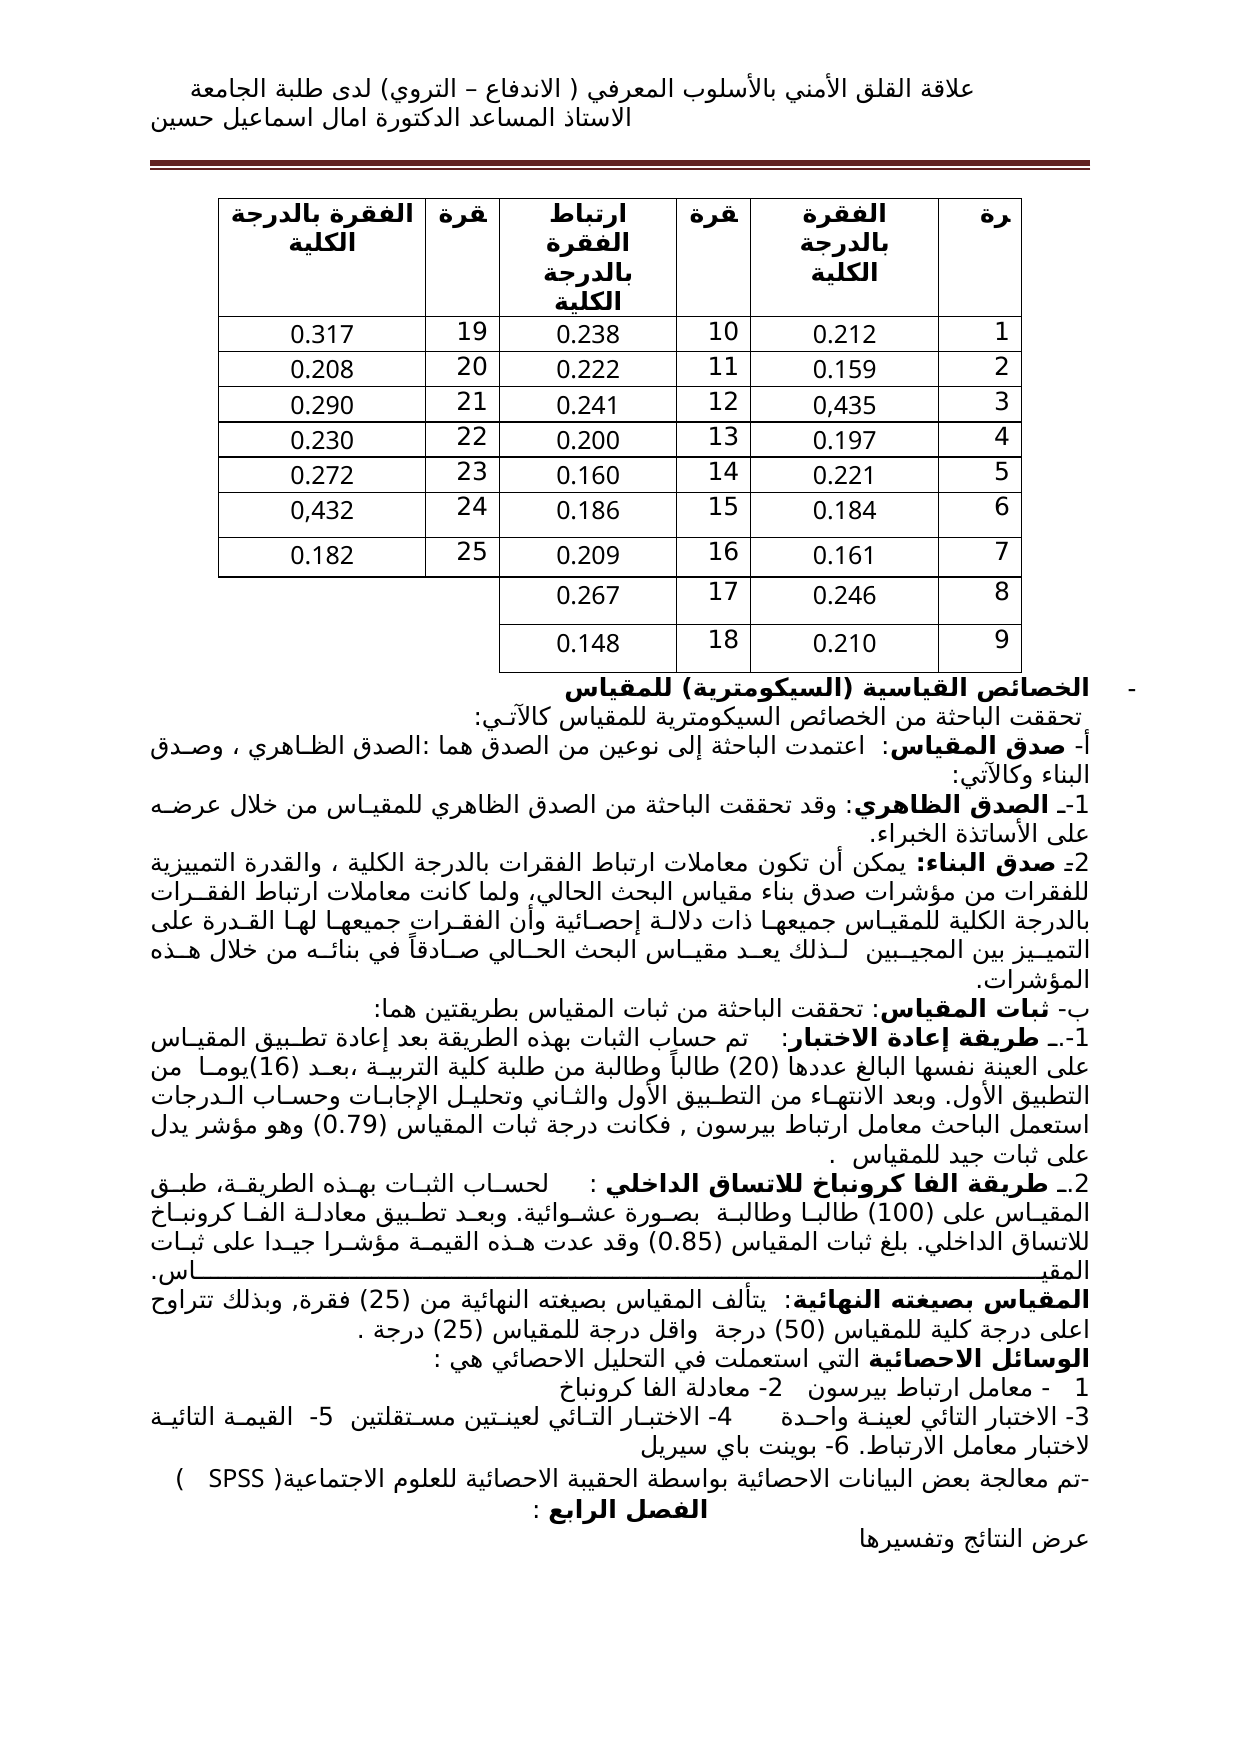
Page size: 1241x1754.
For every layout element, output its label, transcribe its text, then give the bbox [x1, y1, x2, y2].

table_cell 3 [939, 387, 1021, 421]
table_cell 0.197 [751, 423, 938, 456]
text -تم معالجة بعض البيانات الاحصائية بواسطة الحقيبة الاحصائية للعلوم الاجتماعية( SPSS ) [150, 1461, 1090, 1495]
table_cell 0.200 [500, 423, 676, 456]
table_cell 5 [939, 458, 1021, 492]
table_cell 0,435 [751, 387, 938, 421]
table_cell 0.238 [500, 317, 676, 351]
table_cell 17 [677, 578, 750, 624]
table_cell 0.290 [219, 387, 425, 421]
table_cell 0.210 [751, 625, 938, 672]
text أ- صدق المقياس: اعتمدت الباحثة إلى نوعين من الصدق هما :الصدق الظاهري ، وصدق البناء وكالآتي: [150, 732, 1090, 790]
table_cell 12 [677, 387, 750, 421]
table_cell 6 [939, 493, 1021, 537]
text الوسائل الاحصائية التي استعملت في التحليل الاحصائي هي : [150, 1344, 1090, 1373]
table_cell 0.212 [751, 317, 938, 351]
table_cell 0.222 [500, 352, 676, 386]
text 1- الصدق الظاهري: وقد تحققت الباحثة من الصدق الظاهري للمقياس من خلال عرضه على الأساتذة الخبراء. [150, 790, 1090, 848]
table_cell 1 [939, 317, 1021, 351]
table_cell 0.246 [751, 578, 938, 624]
table_cell 10 [677, 317, 750, 351]
table_cell 0.160 [500, 458, 676, 492]
table_cell 0.159 [751, 352, 938, 386]
table_cell 9 [939, 625, 1021, 672]
text ب- ثبات المقياس: تحققت الباحثة من ثبات المقياس بطريقتين هما: [150, 994, 1090, 1023]
table_header الفقرة [939, 199, 1021, 316]
table_cell 19 [426, 317, 499, 351]
table_cell 18 [677, 625, 750, 672]
text 2- صدق البناء: يمكن أن تكون معاملات ارتباط الفقرات بالدرجة الكلية ، والقدرة التمييزية للفقرات من مؤشرات صدق بناء مقياس البحث الحالي، ولما كانت معاملات ارتباط الفقرات بالدرجة الكلية للمقياس جميعها ذات دلالة إحصائية وأن الفقرات جميعها لها القدرة على التمييز بين المجيبين لذلك يعد مقياس البحث الحالي صادقاً في بنائه من خلال هذه المؤشرات. [150, 848, 1090, 994]
table_cell 0.186 [500, 493, 676, 537]
table_cell 0.184 [751, 493, 938, 537]
table_cell 0.182 [219, 538, 425, 576]
table_cell 14 [677, 458, 750, 492]
table_cell 2 [939, 352, 1021, 386]
table_cell 20 [426, 352, 499, 386]
text تحققت الباحثة من الخصائص السيكومترية للمقياس كالآتـي: [150, 702, 1090, 732]
table_cell 23 [426, 458, 499, 492]
table_cell 13 [677, 423, 750, 456]
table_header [219, 199, 425, 316]
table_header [751, 199, 938, 316]
table_cell 0.272 [219, 458, 425, 492]
table_cell 0.221 [751, 458, 938, 492]
table_cell 15 [677, 493, 750, 537]
table_cell 0.208 [219, 352, 425, 386]
table_cell 0.317 [219, 317, 425, 351]
text الفصل الرابع : [150, 1495, 1090, 1524]
text 1 - معامل ارتباط بيرسون 2- معادلة الفا كرونباخ [150, 1373, 1090, 1402]
table_cell 0.161 [751, 538, 938, 576]
text 2. طريقة الفا كرونباخ للاتساق الداخلي : لحساب الثبات بهذه الطريقة، طبق المقياس على (100) طالبا وطالبة بصورة عشوائية. وبعد تطبيق معادلة الفا كرونباخ للاتساق الداخلي. بلغ ثبات المقياس (0.85) وقد عدت هذه القيمة مؤشرا جيدا على ثبات المقياس. المقياس بصيغته النهائية: يتألف المقياس بصيغته النهائية من (25) فقرة, وبذلك تتراوح اعلى درجة كلية للمقياس (50) درجة واقل درجة للمقياس (25) درجة . [150, 1169, 1090, 1344]
table_cell 24 [426, 493, 499, 537]
table_cell 16 [677, 538, 750, 576]
table_cell 0.267 [500, 578, 676, 624]
table_cell 21 [426, 387, 499, 421]
list الخصائص القياسية (السيكومترية) للمقياس [150, 673, 1128, 702]
text 3- الاختبار التائي لعينة واحدة 4- الاختبار التائي لعينتين مستقلتين 5- القيمة التائية لاختبار معامل الارتباط. 6- بوينت باي سيريل [150, 1402, 1090, 1461]
table_cell 4 [939, 423, 1021, 456]
table_header الفقرة [426, 199, 499, 316]
table_header الفقرة [677, 199, 750, 316]
table_cell 0.148 [500, 625, 676, 672]
table_cell 25 [426, 538, 499, 576]
table_cell 0.241 [500, 387, 676, 421]
table_cell 11 [677, 352, 750, 386]
table_cell 0.230 [219, 423, 425, 456]
table_cell 0,432 [219, 493, 425, 537]
table_cell 0.209 [500, 538, 676, 576]
table_cell 8 [939, 578, 1021, 624]
text عرض النتائج وتفسيرها [150, 1524, 1090, 1553]
table_cell 22 [426, 423, 499, 456]
table_cell 7 [939, 538, 1021, 576]
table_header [500, 199, 676, 316]
text 1-. طريقة إعادة الاختبار: تم حساب الثبات بهذه الطريقة بعد إعادة تطبيق المقياس على العينة نفسها البالغ عددها (20) طالباً وطالبة من طلبة كلية التربية ،بعد (16)يوما من التطبيق الأول. وبعد الانتهاء من التطبيق الأول والثاني وتحليل الإجابات وحساب الدرجات استعمل الباحث معامل ارتباط بيرسون , فكانت درجة ثبات المقياس (0.79) وهو مؤشر يدل على ثبات جيد للمقياس . [150, 1023, 1090, 1169]
